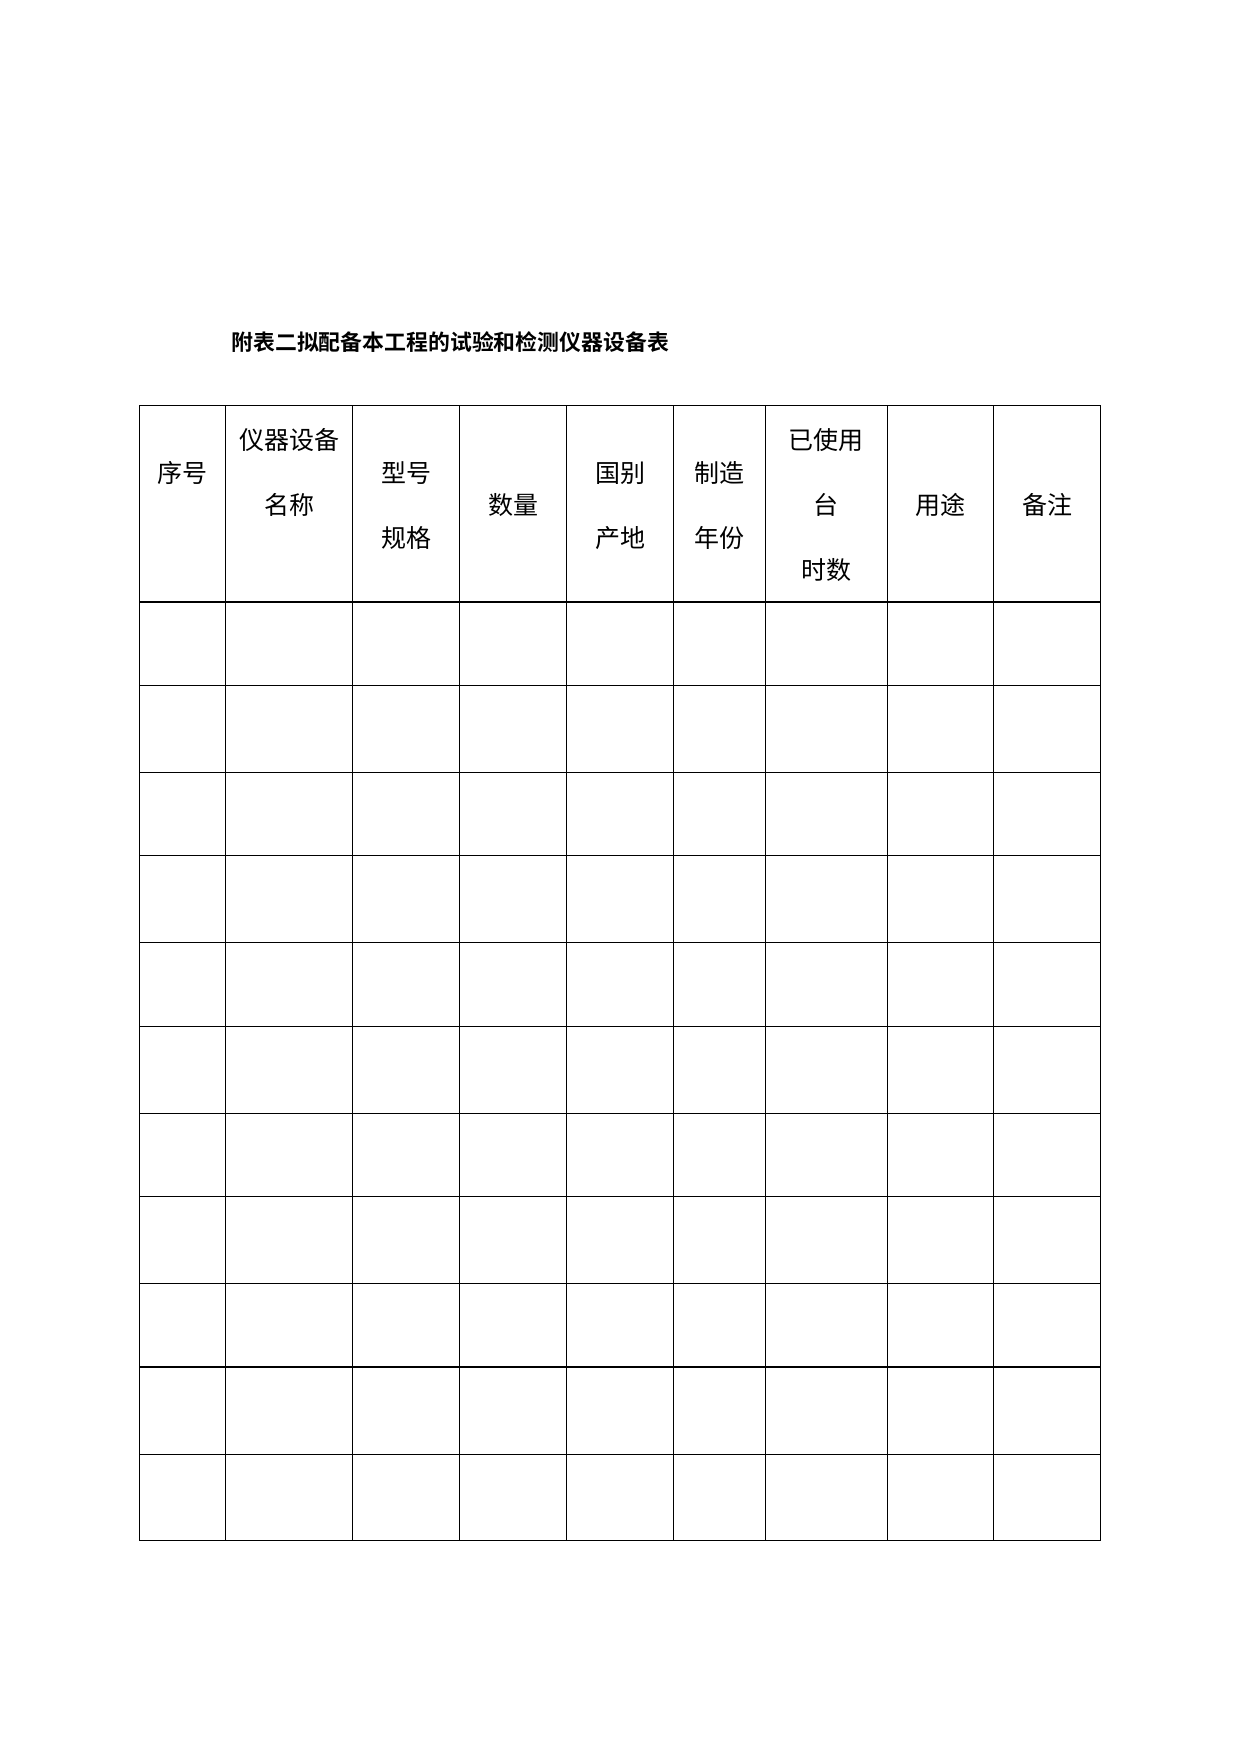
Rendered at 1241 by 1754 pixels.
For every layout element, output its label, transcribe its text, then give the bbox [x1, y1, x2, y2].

table_cell [674, 1027, 765, 1113]
table_cell [140, 943, 225, 1026]
table_cell [888, 603, 993, 685]
table_cell [888, 1027, 993, 1113]
table_header 型号 规格 [353, 406, 459, 601]
table_cell [674, 1455, 765, 1540]
table_header 国别 产地 [567, 406, 673, 601]
table_cell [994, 1197, 1100, 1283]
table_cell [766, 1027, 887, 1113]
table_cell [353, 1368, 459, 1453]
table_cell [567, 686, 673, 772]
table_cell [567, 1368, 673, 1453]
table_cell [674, 773, 765, 855]
table_cell [460, 1027, 566, 1113]
table_cell [140, 686, 225, 772]
table_cell [674, 686, 765, 772]
table_cell [888, 1455, 993, 1540]
table_cell [567, 603, 673, 685]
table_cell [353, 1455, 459, 1540]
table_cell [674, 603, 765, 685]
table_cell [766, 1284, 887, 1366]
table_cell [567, 773, 673, 855]
table_cell [140, 1114, 225, 1196]
table_cell [674, 1368, 765, 1453]
table_cell [226, 686, 352, 772]
table_cell [460, 686, 566, 772]
table_header 序号 [140, 406, 225, 601]
table_cell [994, 1027, 1100, 1113]
table_cell [766, 773, 887, 855]
table_cell [888, 1368, 993, 1453]
table_cell [353, 1114, 459, 1196]
table_cell [226, 856, 352, 942]
table_cell [140, 1197, 225, 1283]
table_cell [888, 1284, 993, 1366]
table_cell [460, 1197, 566, 1283]
table_header 已使用台 时数 [766, 406, 887, 601]
text 附表二拟配备本工程的试验和检测仪器设备表 [187, 324, 1053, 357]
table_cell [994, 686, 1100, 772]
table_cell [766, 856, 887, 942]
table_cell [567, 943, 673, 1026]
table_cell [353, 603, 459, 685]
table_cell [567, 1114, 673, 1196]
table_cell [353, 856, 459, 942]
table_cell [140, 856, 225, 942]
table_cell [674, 1197, 765, 1283]
table_cell [766, 603, 887, 685]
table_cell [766, 1455, 887, 1540]
table_cell [766, 686, 887, 772]
table_cell [226, 603, 352, 685]
table_cell [460, 943, 566, 1026]
table_cell [226, 1368, 352, 1453]
table_cell [140, 1027, 225, 1113]
table_cell [674, 1284, 765, 1366]
table_cell [226, 1455, 352, 1540]
table_header 备注 [994, 406, 1100, 601]
table_cell [460, 603, 566, 685]
table_cell [567, 1284, 673, 1366]
table_cell [226, 1027, 352, 1113]
table_cell [353, 943, 459, 1026]
table_cell [994, 1114, 1100, 1196]
table_cell [674, 856, 765, 942]
table_cell [460, 1114, 566, 1196]
table_header 制造 年份 [674, 406, 765, 601]
table_cell [567, 1197, 673, 1283]
table_cell [994, 1284, 1100, 1366]
table_cell [353, 773, 459, 855]
table_cell [766, 1114, 887, 1196]
table_cell [353, 1027, 459, 1113]
table_header 用途 [888, 406, 993, 601]
table_cell [766, 1368, 887, 1453]
table_cell [567, 856, 673, 942]
table_cell [888, 686, 993, 772]
table_cell [888, 1114, 993, 1196]
table_cell [994, 1455, 1100, 1540]
table_cell [994, 603, 1100, 685]
table_cell [140, 1368, 225, 1453]
table_cell [226, 1197, 352, 1283]
table_cell [674, 943, 765, 1026]
table_cell [140, 603, 225, 685]
table_header 数量 [460, 406, 566, 601]
table_cell [766, 943, 887, 1026]
table_cell [226, 773, 352, 855]
table_cell [140, 1455, 225, 1540]
table_cell [353, 686, 459, 772]
table_cell [353, 1284, 459, 1366]
table_cell [353, 1197, 459, 1283]
table_cell [460, 773, 566, 855]
table_cell [140, 773, 225, 855]
table_cell [460, 1368, 566, 1453]
table_cell [994, 856, 1100, 942]
table_cell [226, 1114, 352, 1196]
table_cell [460, 856, 566, 942]
table_cell [567, 1027, 673, 1113]
table_cell [888, 856, 993, 942]
table_header 仪器设备 名称 [226, 406, 352, 601]
table_cell [460, 1455, 566, 1540]
table_cell [226, 943, 352, 1026]
table_cell [460, 1284, 566, 1366]
table_cell [140, 1284, 225, 1366]
table_cell [994, 943, 1100, 1026]
table_cell [674, 1114, 765, 1196]
table_cell [567, 1455, 673, 1540]
table_cell [888, 943, 993, 1026]
table_cell [766, 1197, 887, 1283]
table_cell [994, 1368, 1100, 1453]
table_cell [994, 773, 1100, 855]
table_cell [888, 1197, 993, 1283]
table_cell [226, 1284, 352, 1366]
table_cell [888, 773, 993, 855]
